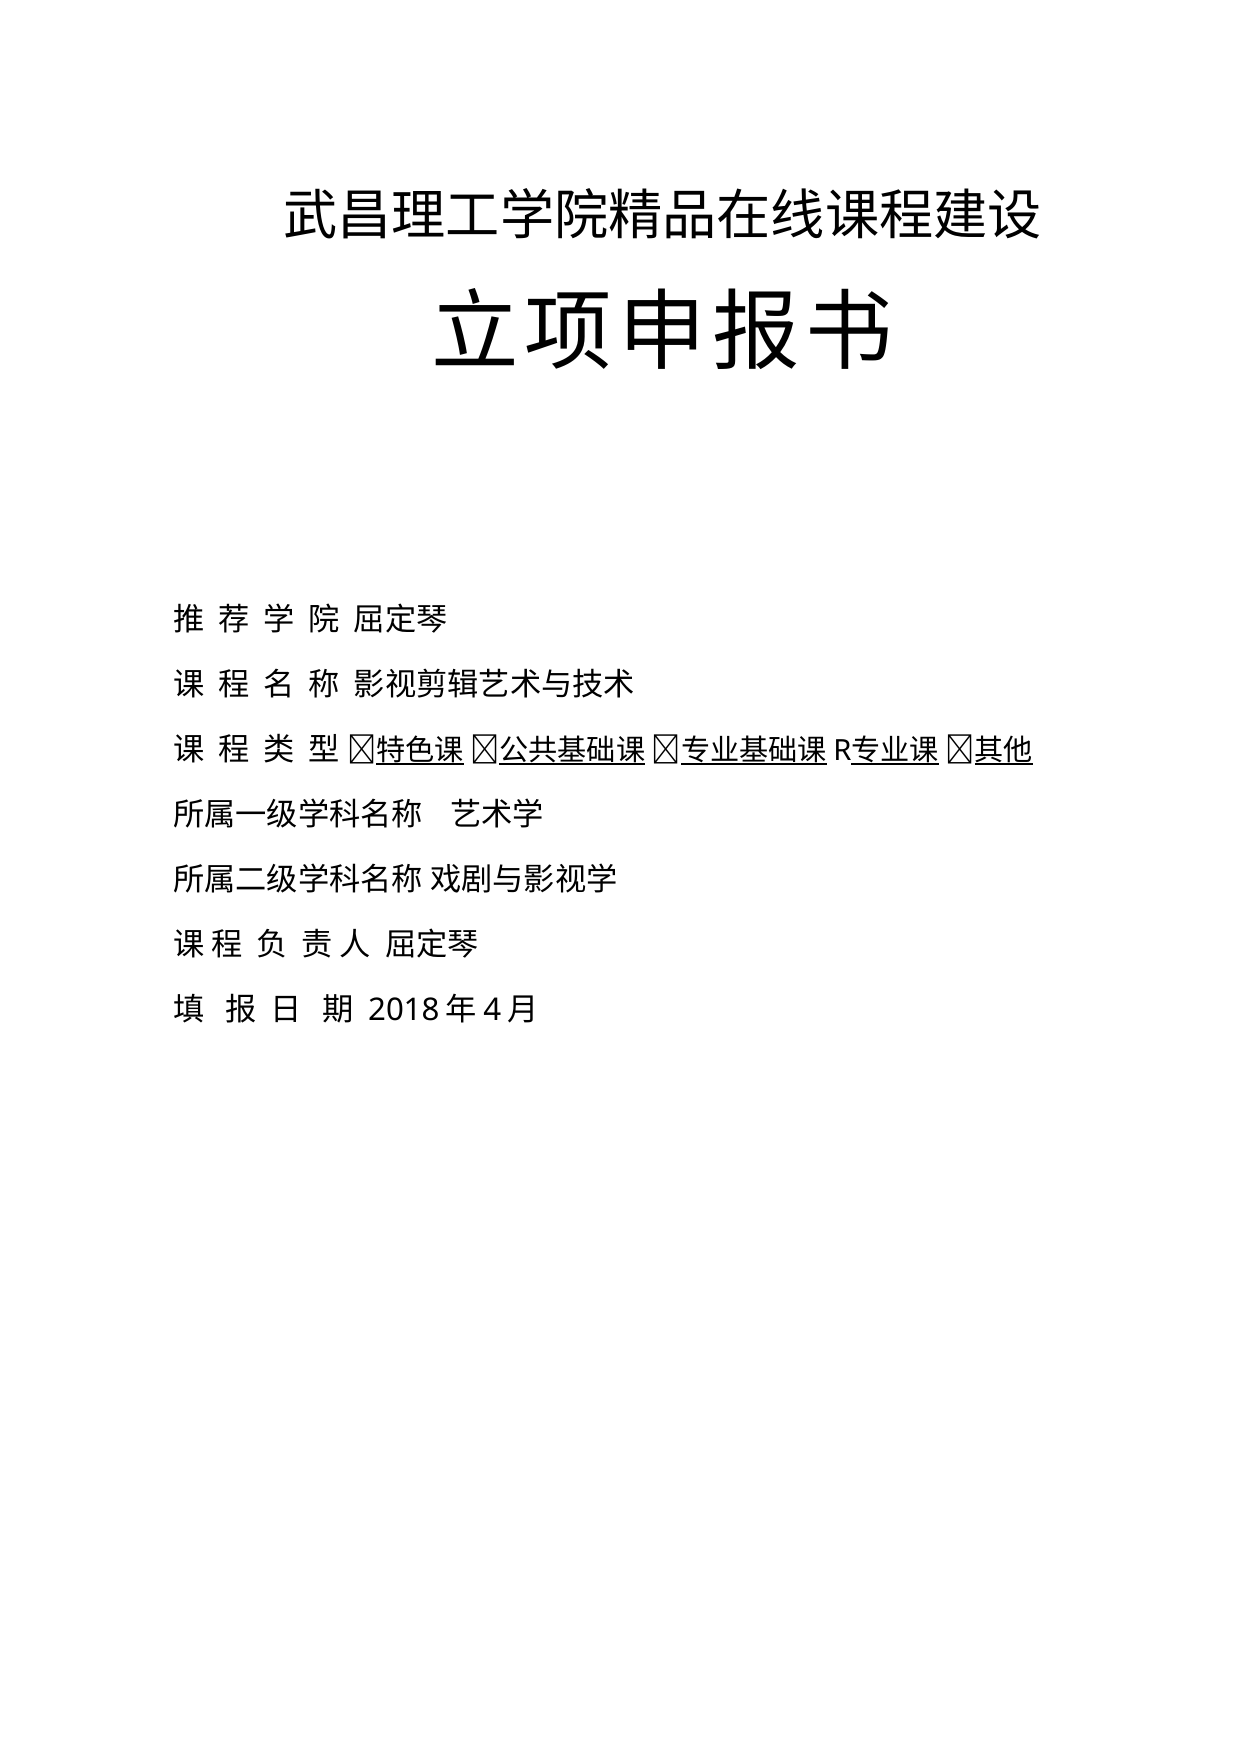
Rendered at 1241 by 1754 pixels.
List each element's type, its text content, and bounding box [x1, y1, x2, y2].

text 填 报 日 期 2018年4月 [173, 974, 1152, 1039]
text 立项申报书 [173, 259, 1152, 389]
text 所属一级学科名称 艺术学 [173, 779, 1152, 844]
text 课 程 负 责 人 屈定琴 [173, 909, 1152, 974]
text 推 荐 学 院 屈定琴 [173, 584, 1152, 649]
text 课 程 类 型 特色课 公共基础课 专业基础课 专业课 其他 [173, 714, 1152, 779]
text 所属二级学科名称 戏剧与影视学 [173, 844, 1152, 909]
text 课 程 名 称 影视剪辑艺术与技术 [173, 649, 1152, 714]
text 武昌理工学院精品在线课程建设 [173, 162, 1152, 259]
